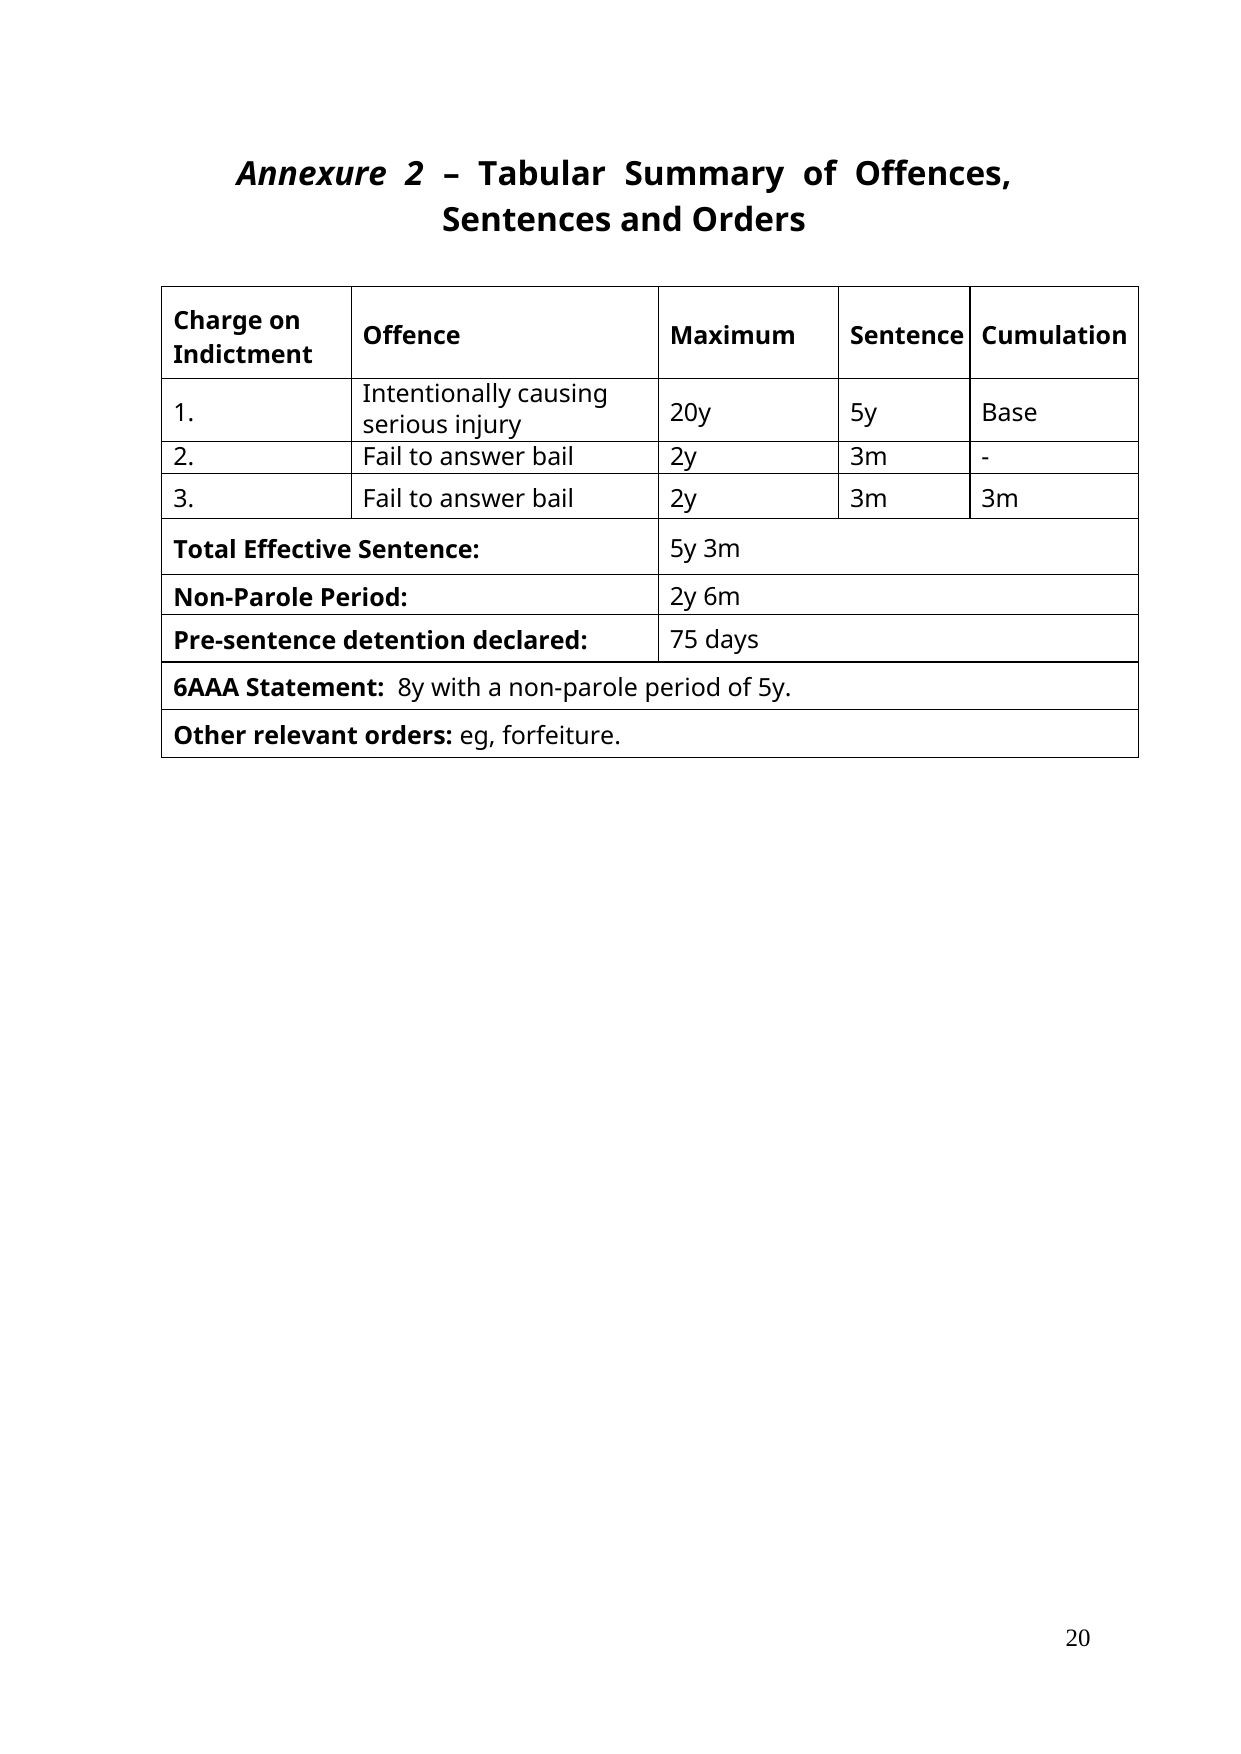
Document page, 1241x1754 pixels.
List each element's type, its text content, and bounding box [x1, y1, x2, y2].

table_cell 2y 6m [659, 575, 1138, 613]
table_header Charge on Indictment [162, 287, 351, 378]
table_cell 1. [162, 379, 351, 441]
table_cell 3. [162, 474, 351, 518]
table_cell Non-Parole Period: [162, 575, 658, 613]
table_header Cumulation [971, 287, 1138, 378]
table_cell 2. [162, 442, 351, 473]
table_cell - [971, 442, 1138, 473]
table_cell 3m [839, 474, 969, 518]
table_cell 2y [659, 442, 838, 473]
table_cell Pre-sentence detention declared: [162, 615, 658, 661]
table_cell Fail to answer bail [352, 474, 658, 518]
table_cell 3m [971, 474, 1138, 518]
table_cell Other relevant orders: eg, forfeiture. [162, 710, 1138, 757]
table_cell 5y [839, 379, 969, 441]
table_cell 20y [659, 379, 838, 441]
table_cell Fail to answer bail [352, 442, 658, 473]
table_cell 6AAA Statement: 8y with a non-parole period of 5y. [162, 663, 1138, 709]
table_header Maximum [659, 287, 838, 378]
table_header Sentence [839, 287, 969, 378]
table_cell 75 days [659, 615, 1138, 661]
table_header Offence [352, 287, 658, 378]
table_cell 2y [659, 474, 838, 518]
table_cell Base [971, 379, 1138, 441]
text Annexure 2 – Tabular Summary of Offences, Sentences and Orders [161, 150, 1087, 241]
table_cell Total Effective Sentence: [162, 519, 658, 574]
table_cell 5y 3m [659, 519, 1138, 574]
table_cell 3m [839, 442, 969, 473]
table_cell Intentionally causing serious injury [352, 379, 658, 441]
